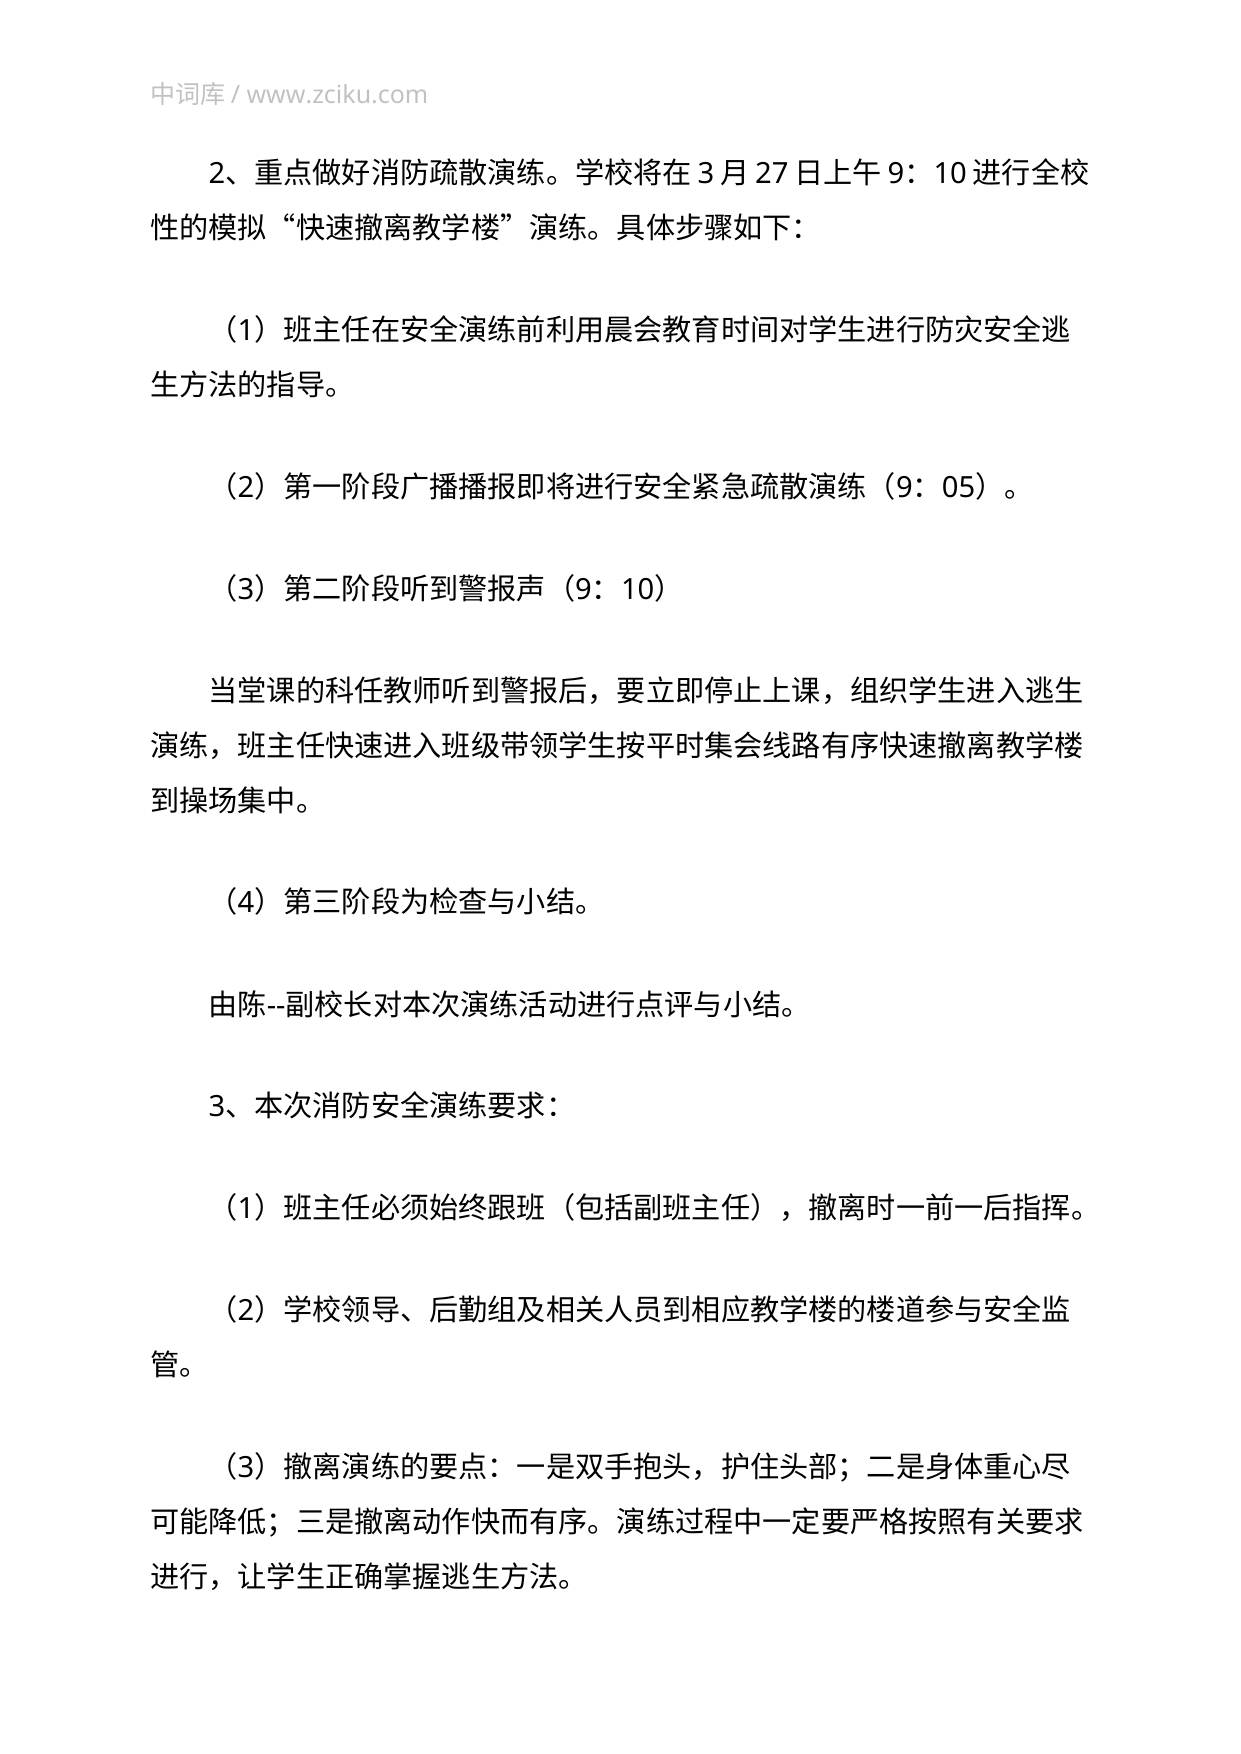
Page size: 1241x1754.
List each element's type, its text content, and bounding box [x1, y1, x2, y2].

text （4）第三阶段为检查与小结。 [150, 879, 1090, 921]
text 2、重点做好消防疏散演练。学校将在3月27日上午9：10进行全校性的模拟“快速撤离教学楼”演练。具体步骤如下： [150, 150, 1090, 247]
text （1）班主任必须始终跟班（包括副班主任），撤离时一前一后指挥。 [150, 1185, 1090, 1227]
text （1）班主任在安全演练前利用晨会教育时间对学生进行防灾安全逃生方法的指导。 [150, 307, 1090, 404]
text 由陈--副校长对本次演练活动进行点评与小结。 [150, 981, 1090, 1023]
text 3、本次消防安全演练要求： [150, 1083, 1090, 1125]
text （2）学校领导、后勤组及相关人员到相应教学楼的楼道参与安全监管。 [150, 1287, 1090, 1384]
text （3）撤离演练的要点：一是双手抱头，护住头部；二是身体重心尽可能降低；三是撤离动作快而有序。演练过程中一定要严格按照有关要求进行，让学生正确掌握逃生方法。 [150, 1444, 1090, 1596]
text （2）第一阶段广播播报即将进行安全紧急疏散演练（9：05）。 [150, 463, 1090, 506]
text （3）第二阶段听到警报声（9：10） [150, 566, 1090, 608]
text 当堂课的科任教师听到警报后，要立即停止上课，组织学生进入逃生演练，班主任快速进入班级带领学生按平时集会线路有序快速撤离教学楼到操场集中。 [150, 667, 1090, 819]
